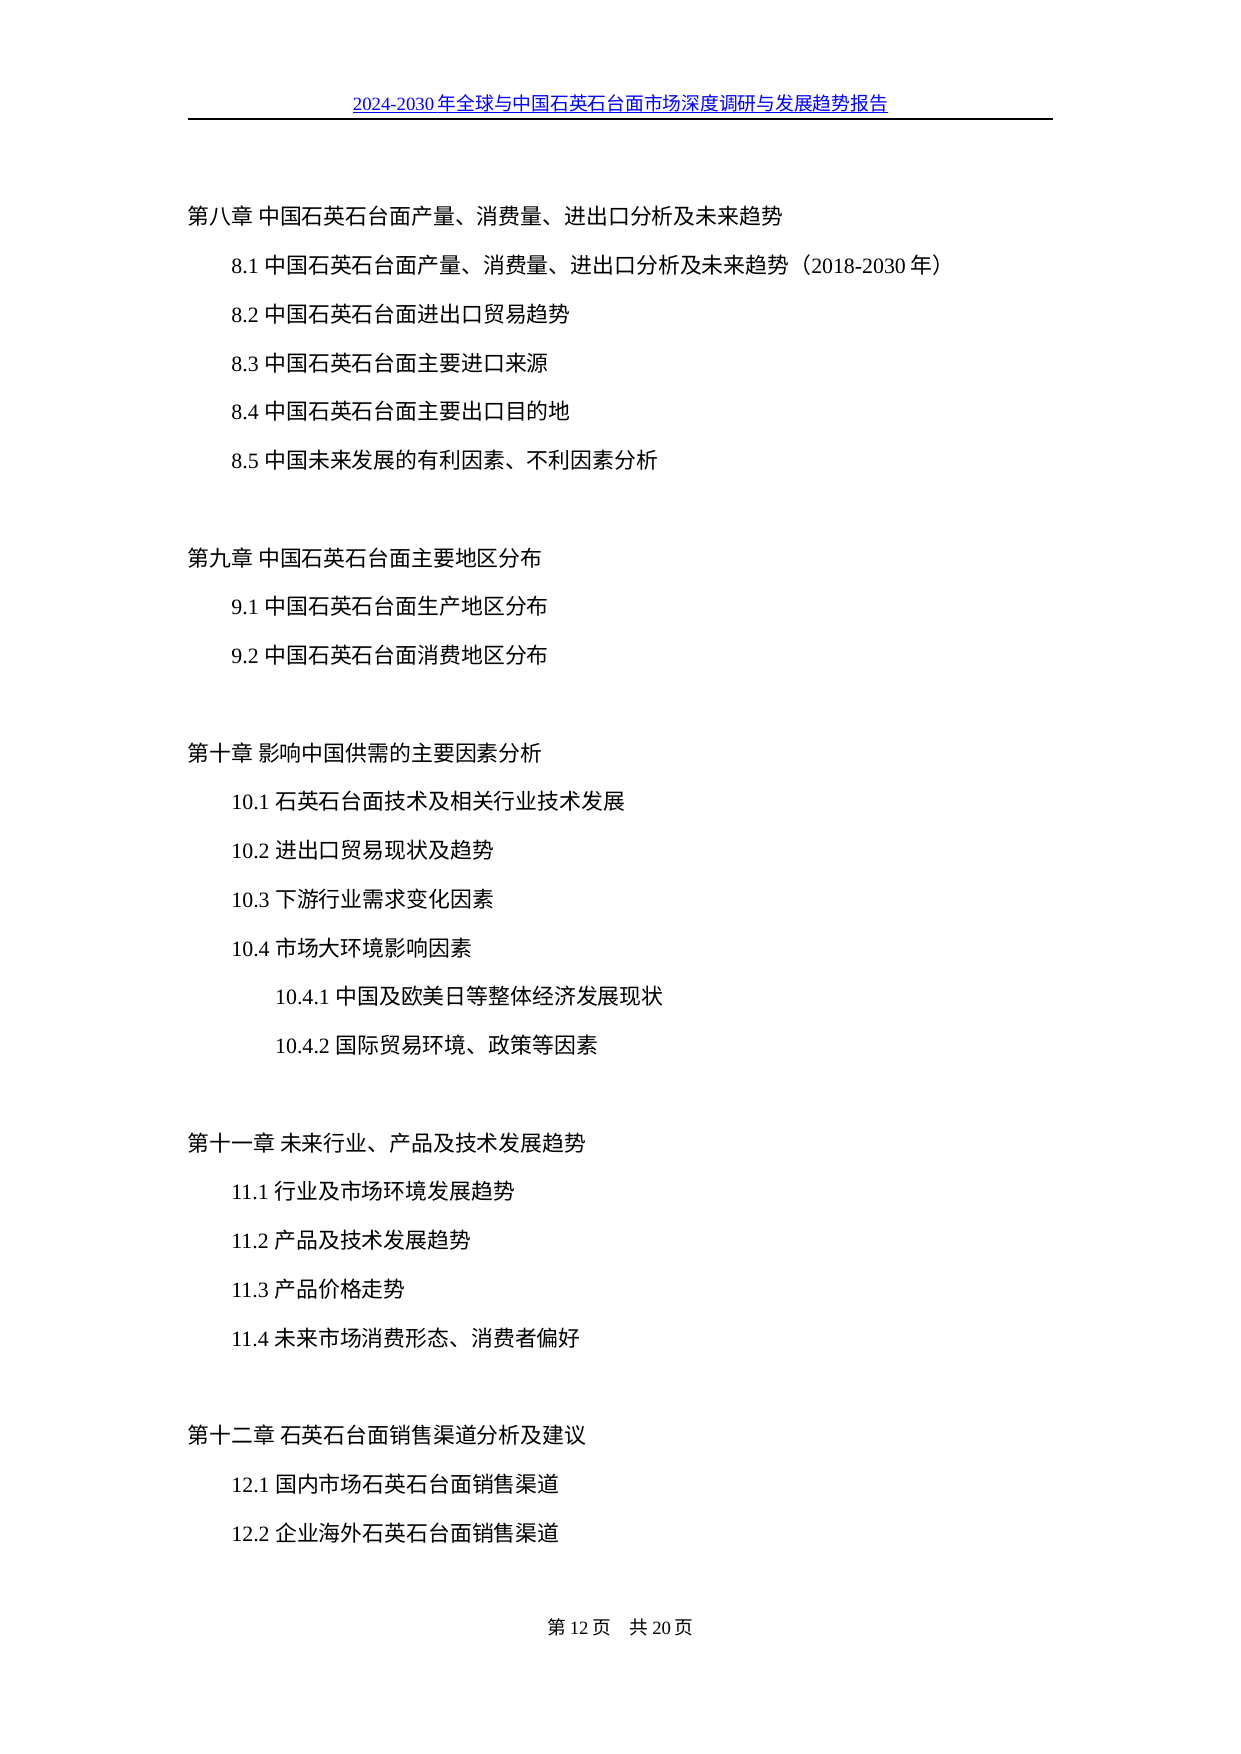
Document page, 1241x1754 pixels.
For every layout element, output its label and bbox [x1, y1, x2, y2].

text [187, 150, 1053, 1548]
